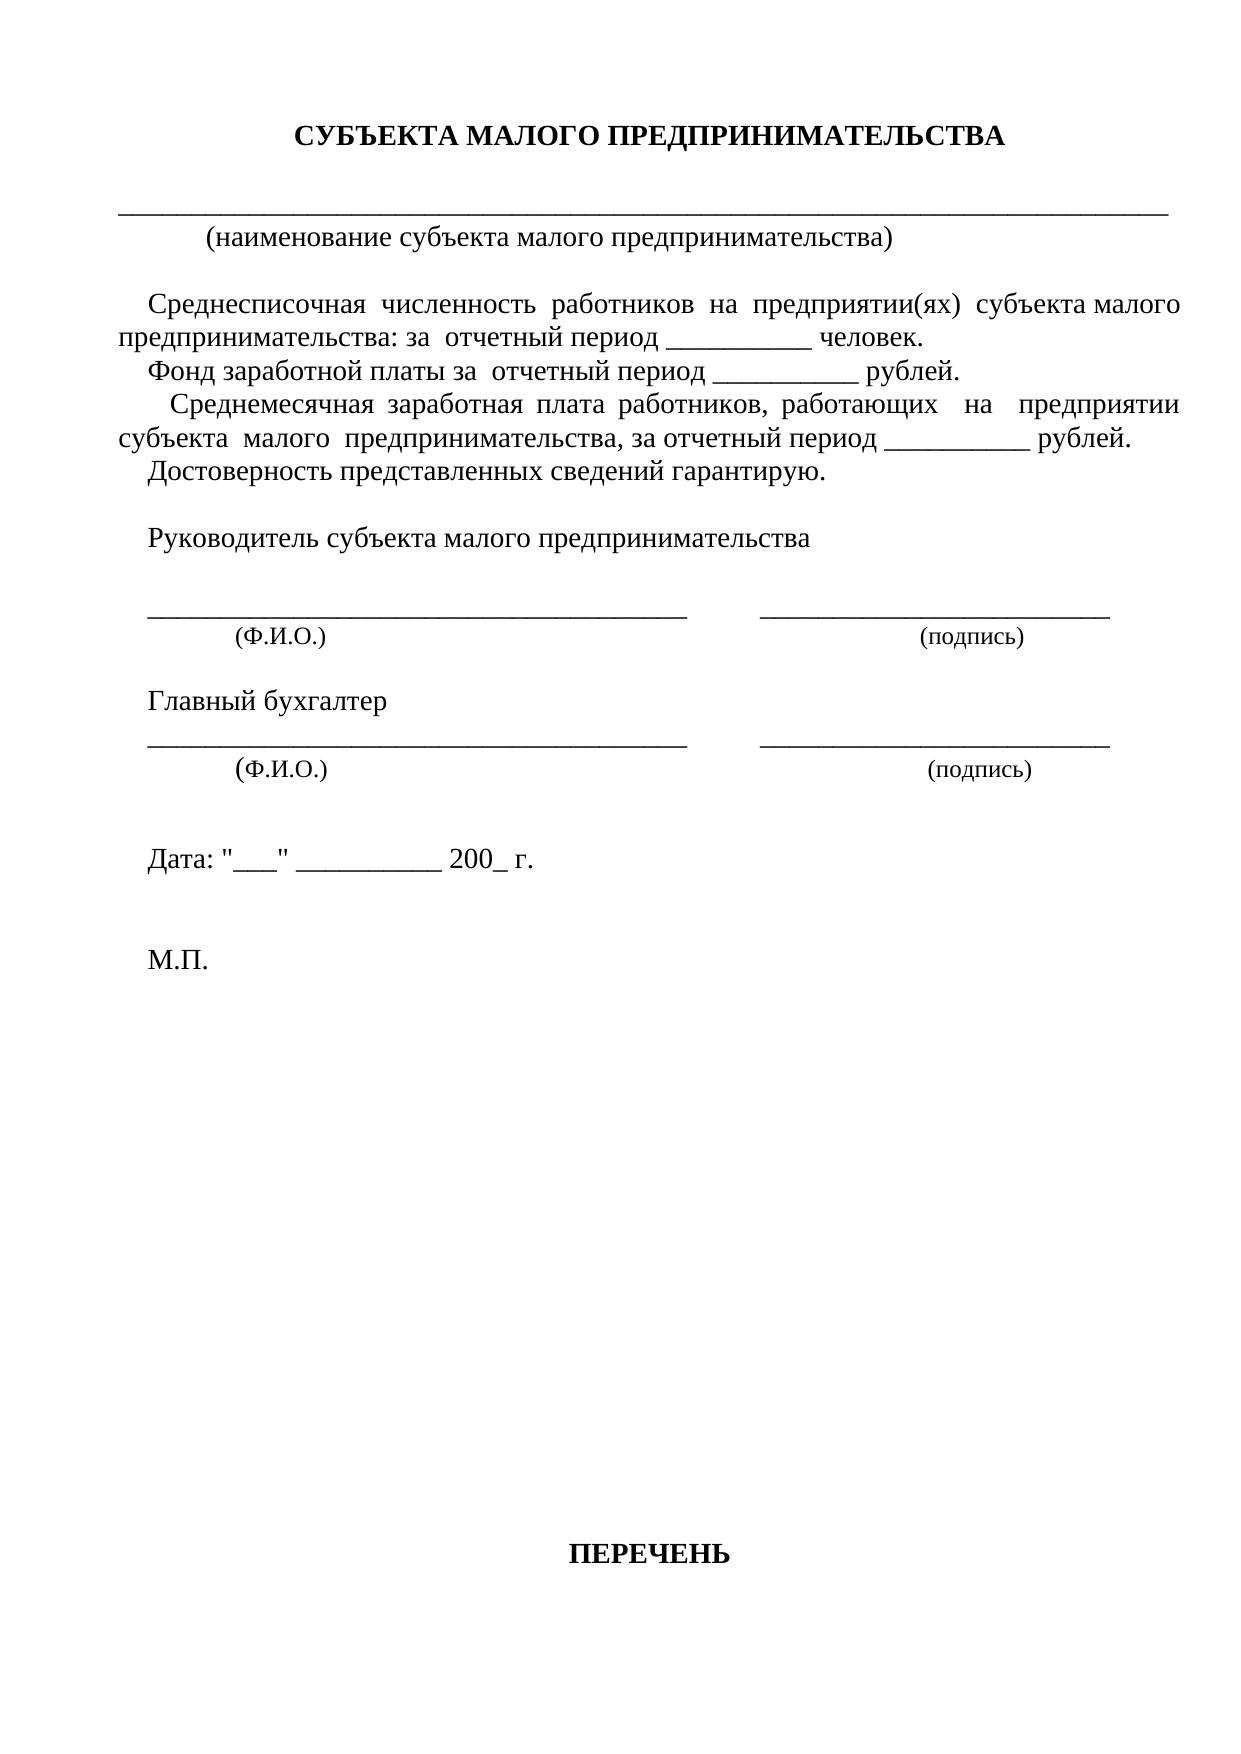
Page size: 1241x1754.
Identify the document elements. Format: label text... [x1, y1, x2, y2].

text (наименование субъекта малого предпринимательства) [118, 219, 1181, 252]
text Среднесписочная численность работников на предприятии(ях) субъекта малого предпринимательства: за отчетный период __________ человек. [118, 286, 1181, 353]
text (Ф.И.О.) (подпись) [118, 621, 1181, 650]
text Главный бухгалтер [118, 683, 1181, 717]
text (Ф.И.О.) (подпись) [118, 751, 1181, 784]
text ________________________________________________________________________ [118, 185, 1181, 219]
text Достоверность представленных сведений гарантирую. [118, 453, 1181, 487]
text Среднемесячная заработная плата работников, работающих на предприятии субъекта малого предпринимательства, за отчетный период __________ рублей. [118, 386, 1181, 453]
text Руководитель субъекта малого предпринимательства [118, 521, 1181, 554]
title СУБЪЕКТА МАЛОГО ПРЕДПРИНИМАТЕЛЬСТВА [118, 118, 1181, 152]
text М.П. [118, 942, 1181, 976]
text _____________________________________ ________________________ [118, 717, 1181, 751]
text Фонд заработной платы за отчетный период __________ рублей. [118, 353, 1181, 386]
title ПЕРЕЧЕНЬ [118, 1536, 1181, 1570]
text _____________________________________ ________________________ [118, 588, 1181, 621]
text Дата: "___" __________ 200_ г. [118, 842, 1181, 875]
